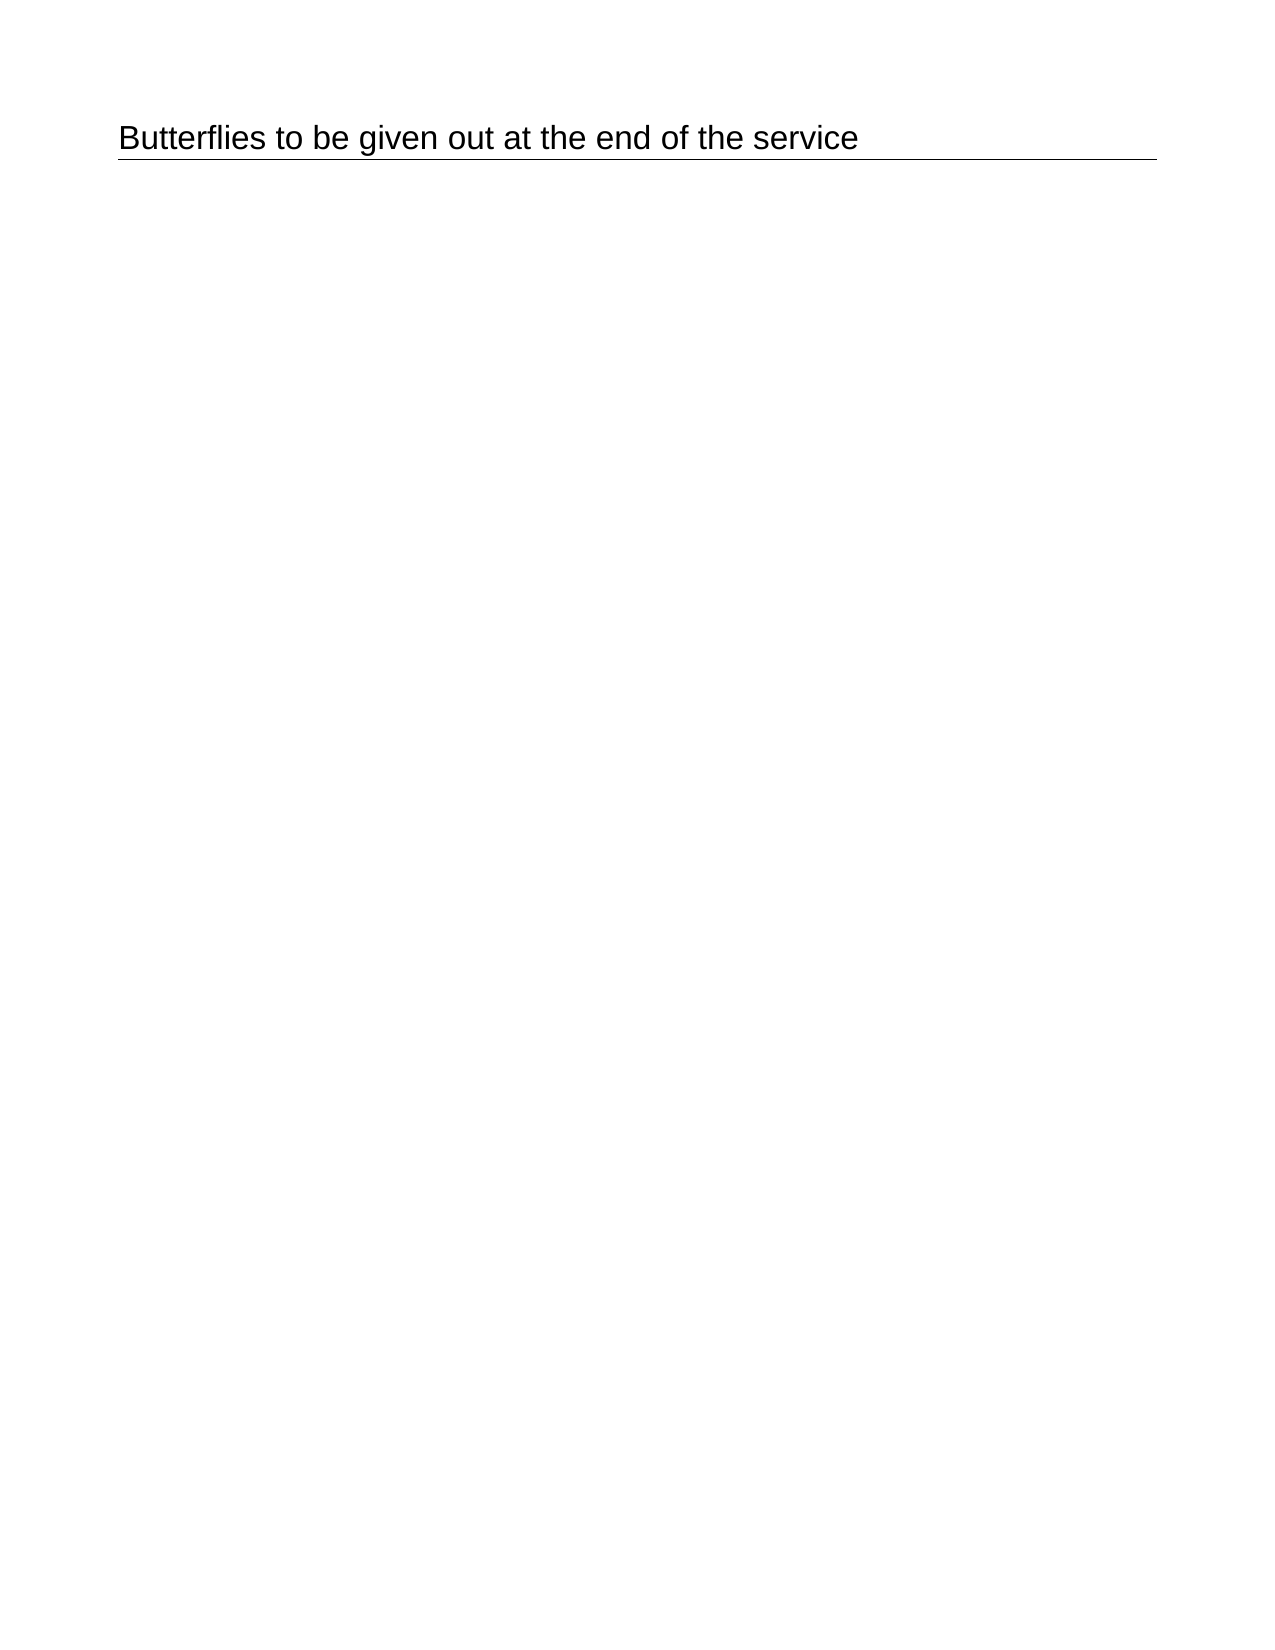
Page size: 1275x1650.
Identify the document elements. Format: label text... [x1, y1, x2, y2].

text Butterflies to be given out at the end of the service [118, 118, 1157, 159]
